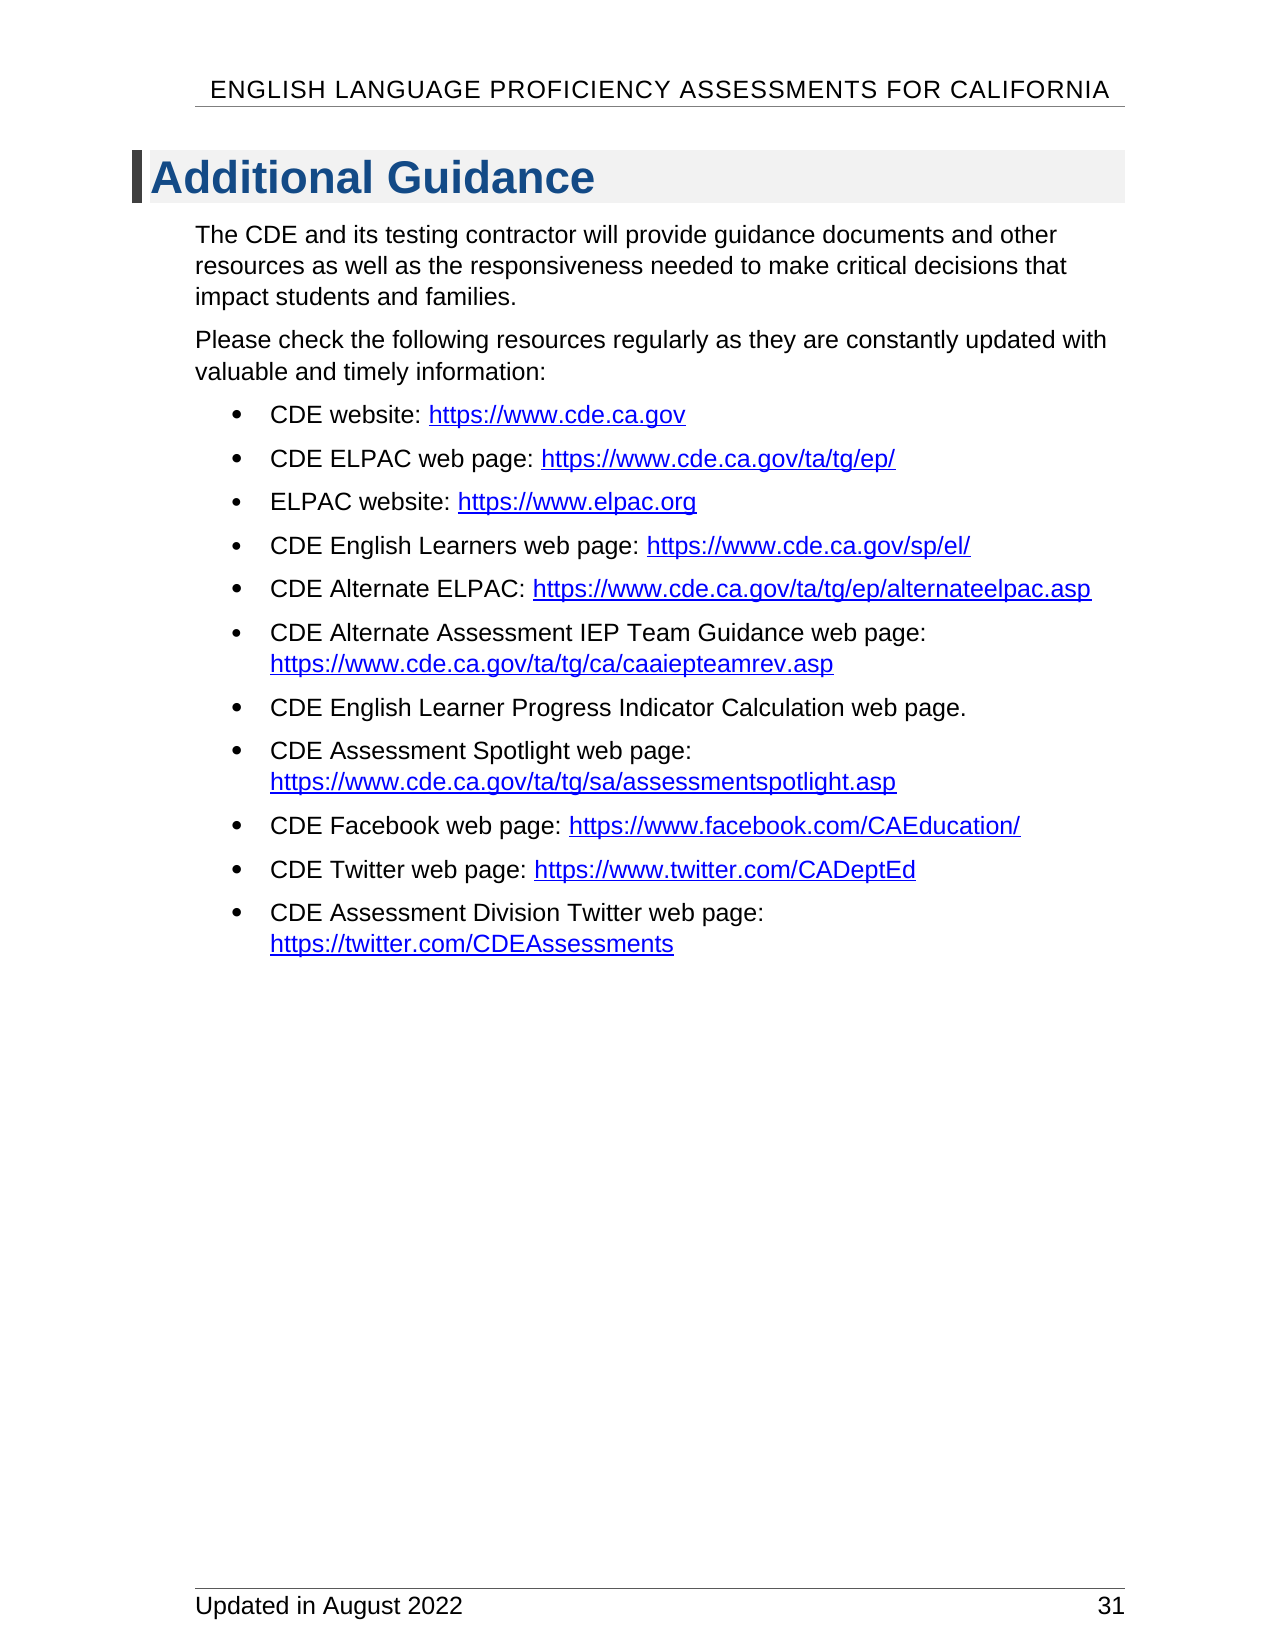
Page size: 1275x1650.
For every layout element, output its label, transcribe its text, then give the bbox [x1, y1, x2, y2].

list CDE Facebook web page: https://www.facebook.com/CAEducation/ [232, 811, 1125, 840]
text The CDE and its testing contractor will provide guidance documents and other resources as well as the responsiveness needed to make critical decisions that impact students and families. [195, 220, 1125, 311]
list CDE Assessment Division Twitter web page: https://twitter.com/CDEAssessments [232, 898, 1125, 958]
list CDE ELPAC web page: https://www.cde.ca.gov/ta/tg/ep/ [232, 444, 1125, 472]
list CDE Assessment Spotlight web page: https://www.cde.ca.gov/ta/tg/sa/assessmentspotlight.asp [232, 736, 1125, 796]
list ELPAC website: https://www.elpac.org [232, 487, 1125, 516]
list CDE English Learner Progress Indicator Calculation web page. [232, 693, 1125, 721]
list CDE English Learners web page: https://www.cde.ca.gov/sp/el/ [232, 531, 1125, 559]
list CDE Alternate ELPAC: https://www.cde.ca.gov/ta/tg/ep/alternateelpac.asp [232, 574, 1125, 603]
list CDE website: https://www.cde.ca.gov [232, 400, 1125, 429]
list CDE Alternate Assessment IEP Team Guidance web page: https://www.cde.ca.gov/ta/tg/ca/caaiepteamrev.asp [232, 618, 1125, 678]
text Please check the following resources regularly as they are constantly updated with valuable and timely information: [195, 325, 1125, 385]
list CDE Twitter web page: https://www.twitter.com/CADeptEd [232, 854, 1125, 883]
subtitle Additional Guidance [150, 150, 1125, 203]
